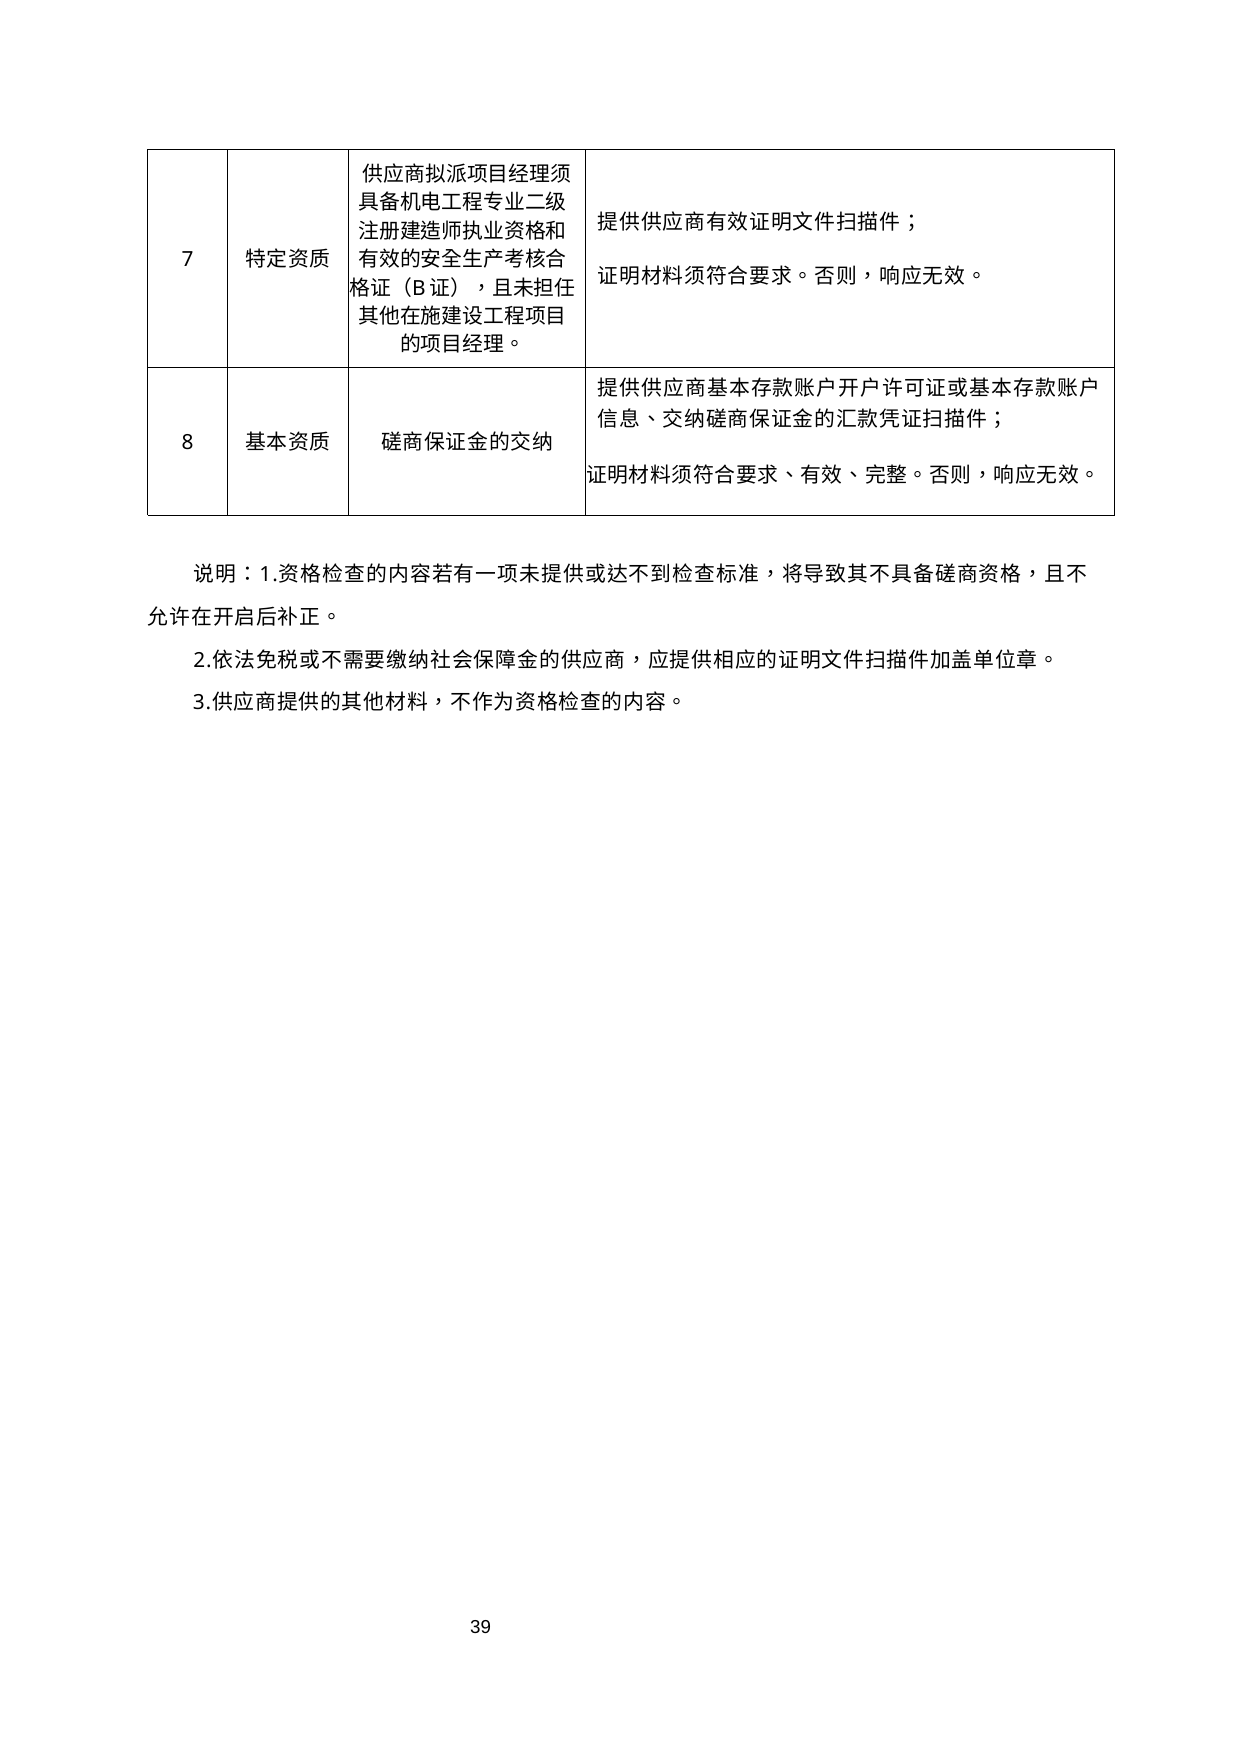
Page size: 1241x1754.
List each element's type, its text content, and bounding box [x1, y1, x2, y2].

text 3.供应商提供的其他材料，不作为资格检查的内容。 [148, 687, 1093, 716]
table_cell 8 [148, 368, 227, 514]
table_cell 提供供应商基本存款账户开户许可证或基本存款账户信息、交纳磋商保证金的汇款凭证扫描件； 证明材料须符合要求、有效、完整。否则，响应无效。 [586, 368, 1114, 514]
table_cell 特定资质 [228, 150, 348, 367]
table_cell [586, 150, 1114, 367]
table_cell 基本资质 [228, 368, 348, 514]
table_cell 磋商保证金的交纳 [349, 368, 585, 514]
table_cell 7 [148, 150, 227, 367]
text 2.依法免税或不需要缴纳社会保障金的供应商，应提供相应的证明文件扫描件加盖单位章。 [148, 645, 1093, 673]
table_cell 供应商拟派项目经理须具备机电工程专业二级注册建造师执业资格和有效的安全生产考核合格证（B证），且未担任其他在施建设工程项目的项目经理。 [349, 150, 585, 367]
text 说明：1.资格检查的内容若有一项未提供或达不到检查标准，将导致其不具备磋商资格，且不允许在开启后补正。 [148, 558, 1093, 631]
